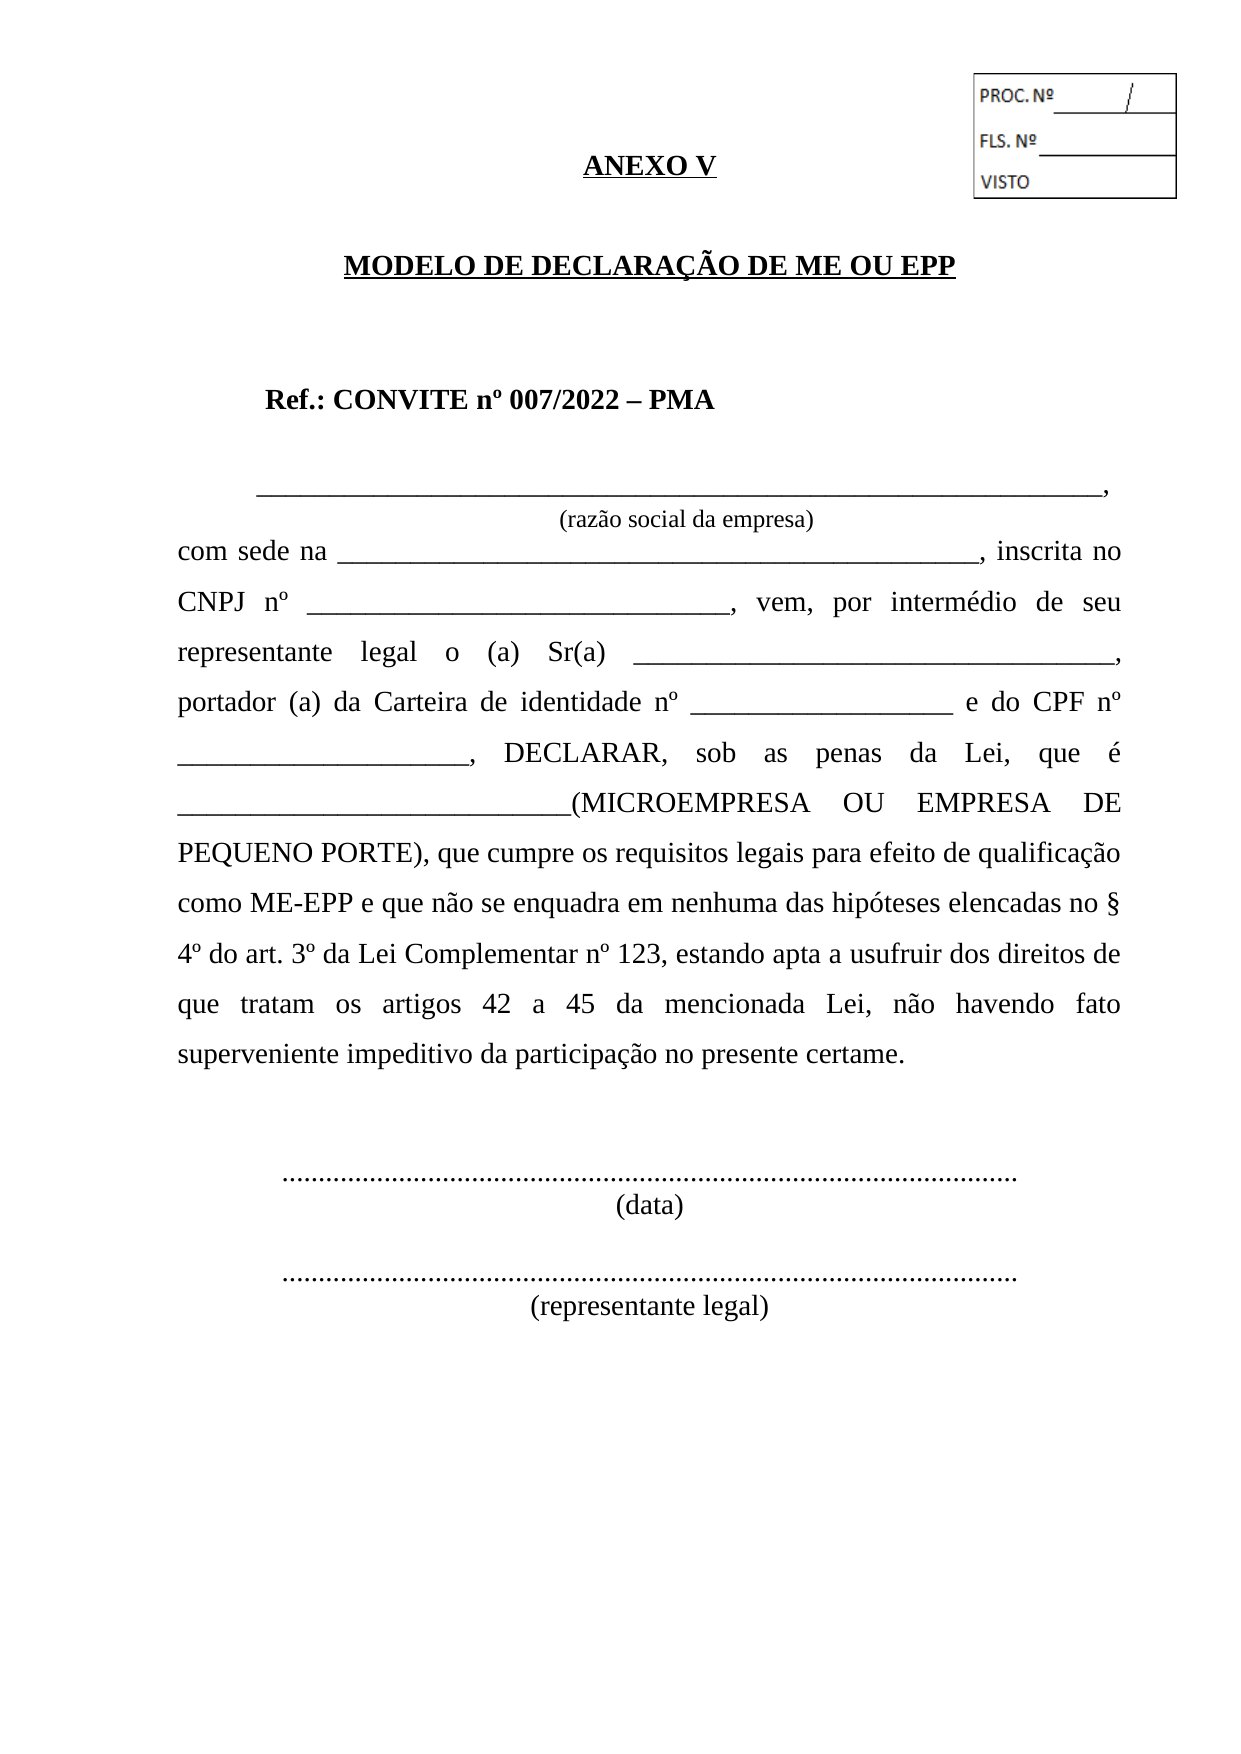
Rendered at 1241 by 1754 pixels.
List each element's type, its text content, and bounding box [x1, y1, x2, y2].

text (representante legal) [177, 1288, 1122, 1322]
text ..................................................................................................... [177, 1254, 1122, 1288]
text ..................................................................................................... [177, 1154, 1122, 1187]
text Ref.: CONVITE nº 007/2022 – PMA [177, 382, 1122, 416]
text MODELO DE DECLARAÇÃO DE ME OU EPP [177, 248, 1122, 282]
picture [973, 73, 1177, 199]
text ANEXO V [177, 148, 1122, 181]
text (data) [177, 1187, 1122, 1221]
text com sede na ____________________________________________, inscrita no CNPJ nº _____________________________, vem, por intermédio de seu representante legal o (a) Sr(a) _________________________________, portador (a) da Carteira de identidade nº __________________ e do CPF nº ____________________, DECLARAR, sob as penas da Lei, que é ___________________________(MICROEMPRESA OU EMPRESA DE PEQUENO PORTE), que cumpre os requisitos legais para efeito de qualificação como ME-EPP e que não se enquadra em nenhuma das hipóteses elencadas no § 4º do art. 3º da Lei Complementar nº 123, estando apta a usufruir dos direitos de que tratam os artigos 45 da mencionada Lei, não havendo fato superveniente impeditivo da participação no presente certame. [177, 533, 1122, 1070]
text __________________________________________________________, (razão social da empresa) [177, 466, 1122, 533]
